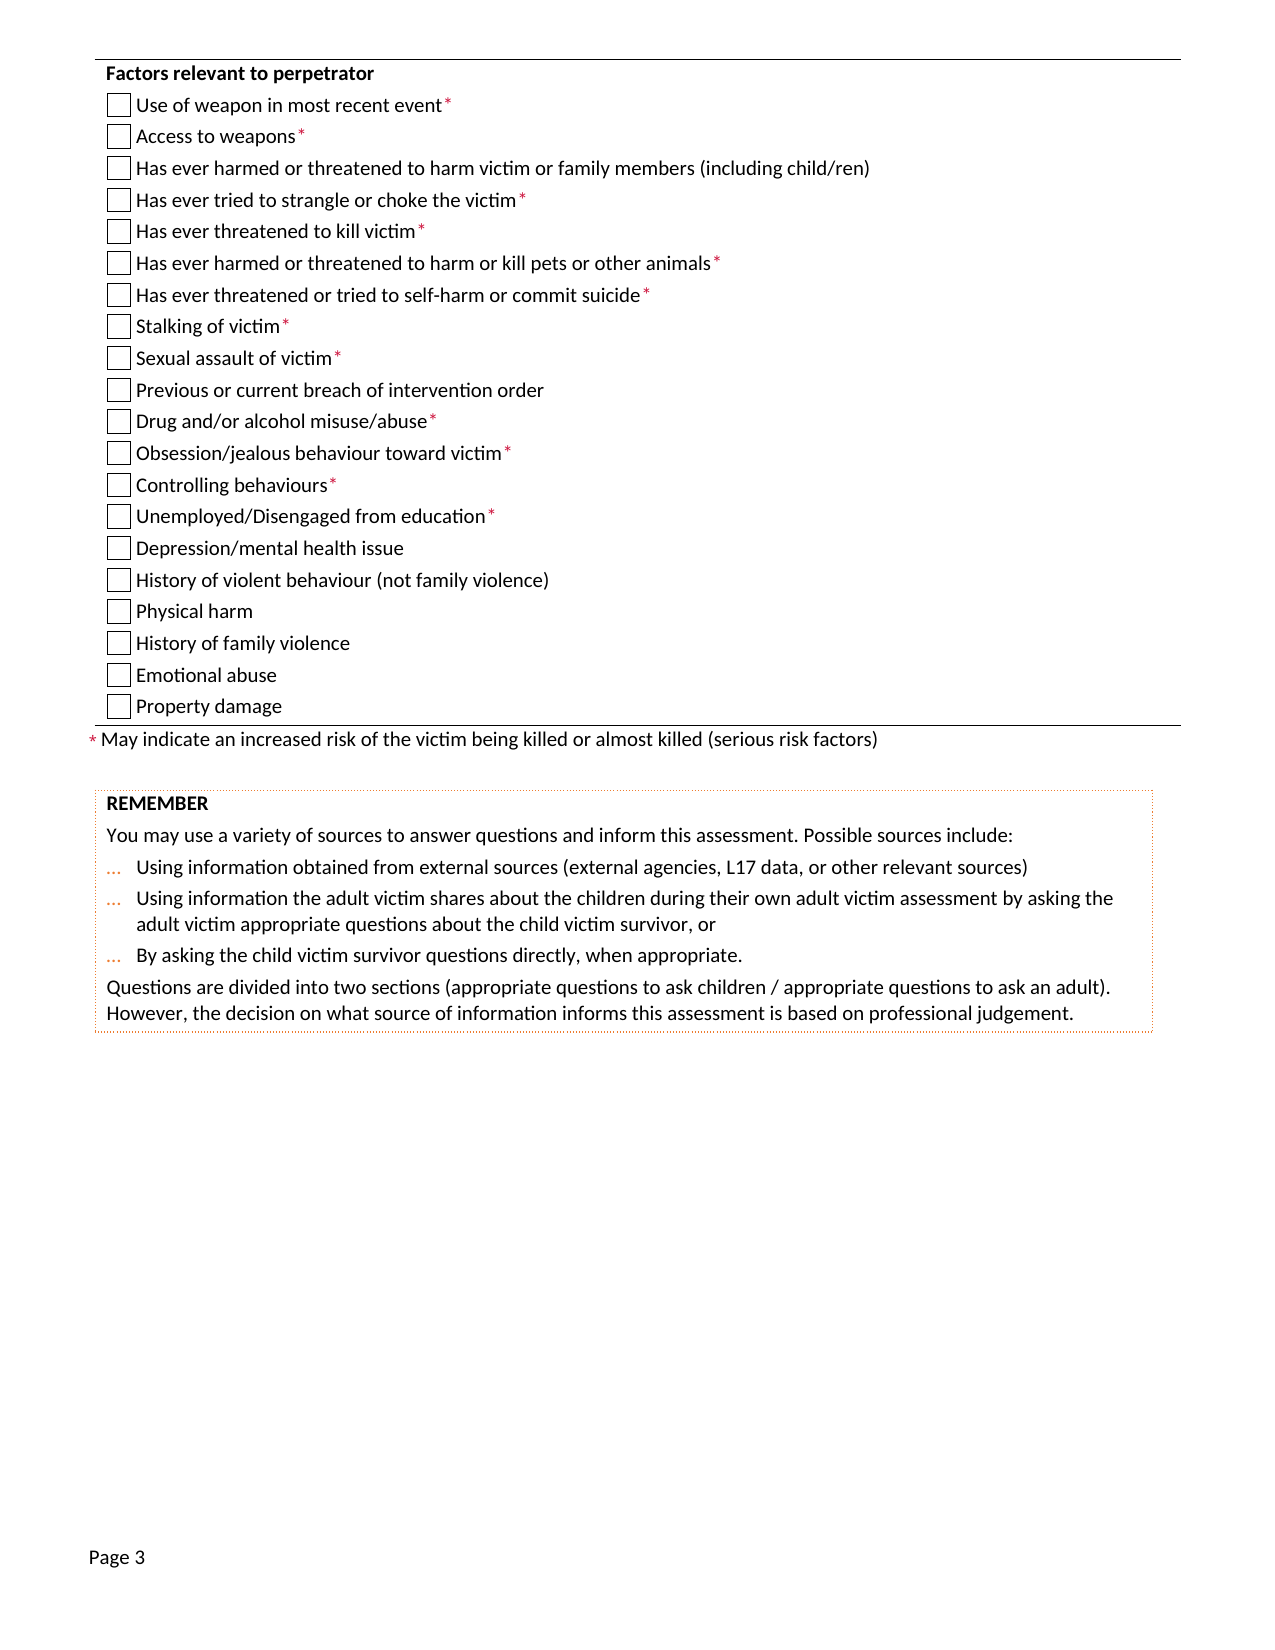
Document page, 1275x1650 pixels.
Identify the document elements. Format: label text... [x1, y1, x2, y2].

text * May indicate an increased risk of the victim being killed or almost killed (serious risk factors) [89, 726, 1186, 752]
table_header REMEMBER You may use a variety of sources to answer questions and inform this assessment. Possible sources include: Using information obtained from external sources (external agencies, L17 data, or other relevant sources) Using information the adult victim shares about the children during their own adult victim assessment by asking the adult victim appropriate questions about the child victim survivor, or By asking the child victim survivor questions directly, when appropriate. Questions are divided into two sections (appropriate questions to ask children / appropriate questions to ask an adult). However, the decision on what source of information informs this assessment is based on professional judgement. [95, 790, 1152, 1031]
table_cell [95, 60, 1181, 725]
